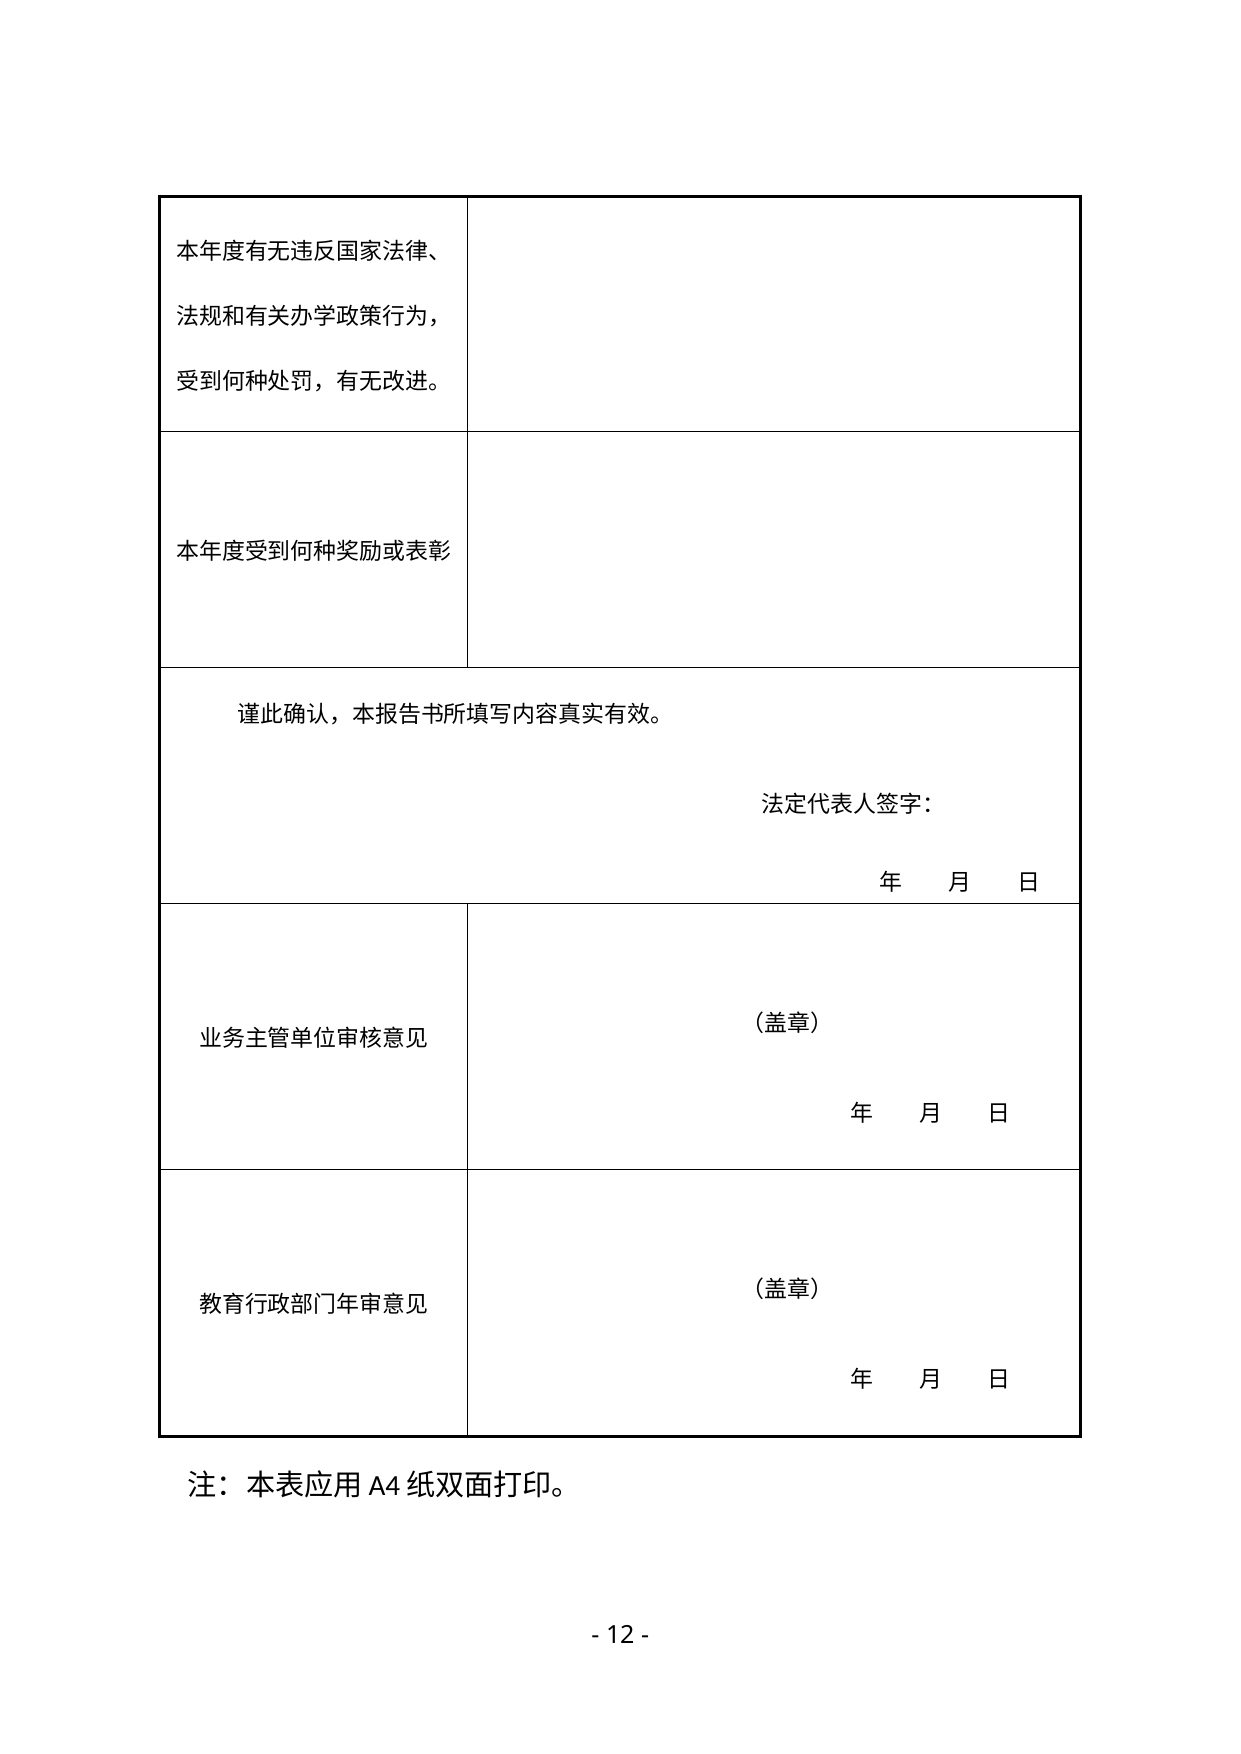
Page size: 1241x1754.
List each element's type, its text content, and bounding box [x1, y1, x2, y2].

table_cell （盖章） 年 月 日 [468, 1170, 1079, 1435]
table_cell 本年度受到何种奖励或表彰 [161, 432, 467, 667]
table_cell （盖章） 年 月 日 [468, 904, 1079, 1169]
table_cell 教育行政部门年审意见 [161, 1170, 467, 1435]
table_cell 业务主管单位审核意见 [161, 904, 467, 1169]
table_cell 谨此确认，本报告书所填写内容真实有效。 法定代表人签字： 年 月 日 [161, 668, 1079, 903]
table_header [468, 198, 1079, 431]
text 注：本表应用A4纸双面打印。 [187, 1451, 1053, 1516]
table_header 本年度有无违反国家法律、法规和有关办学政策行为，受到何种处罚，有无改进。 [161, 198, 467, 431]
table_cell [468, 432, 1079, 667]
